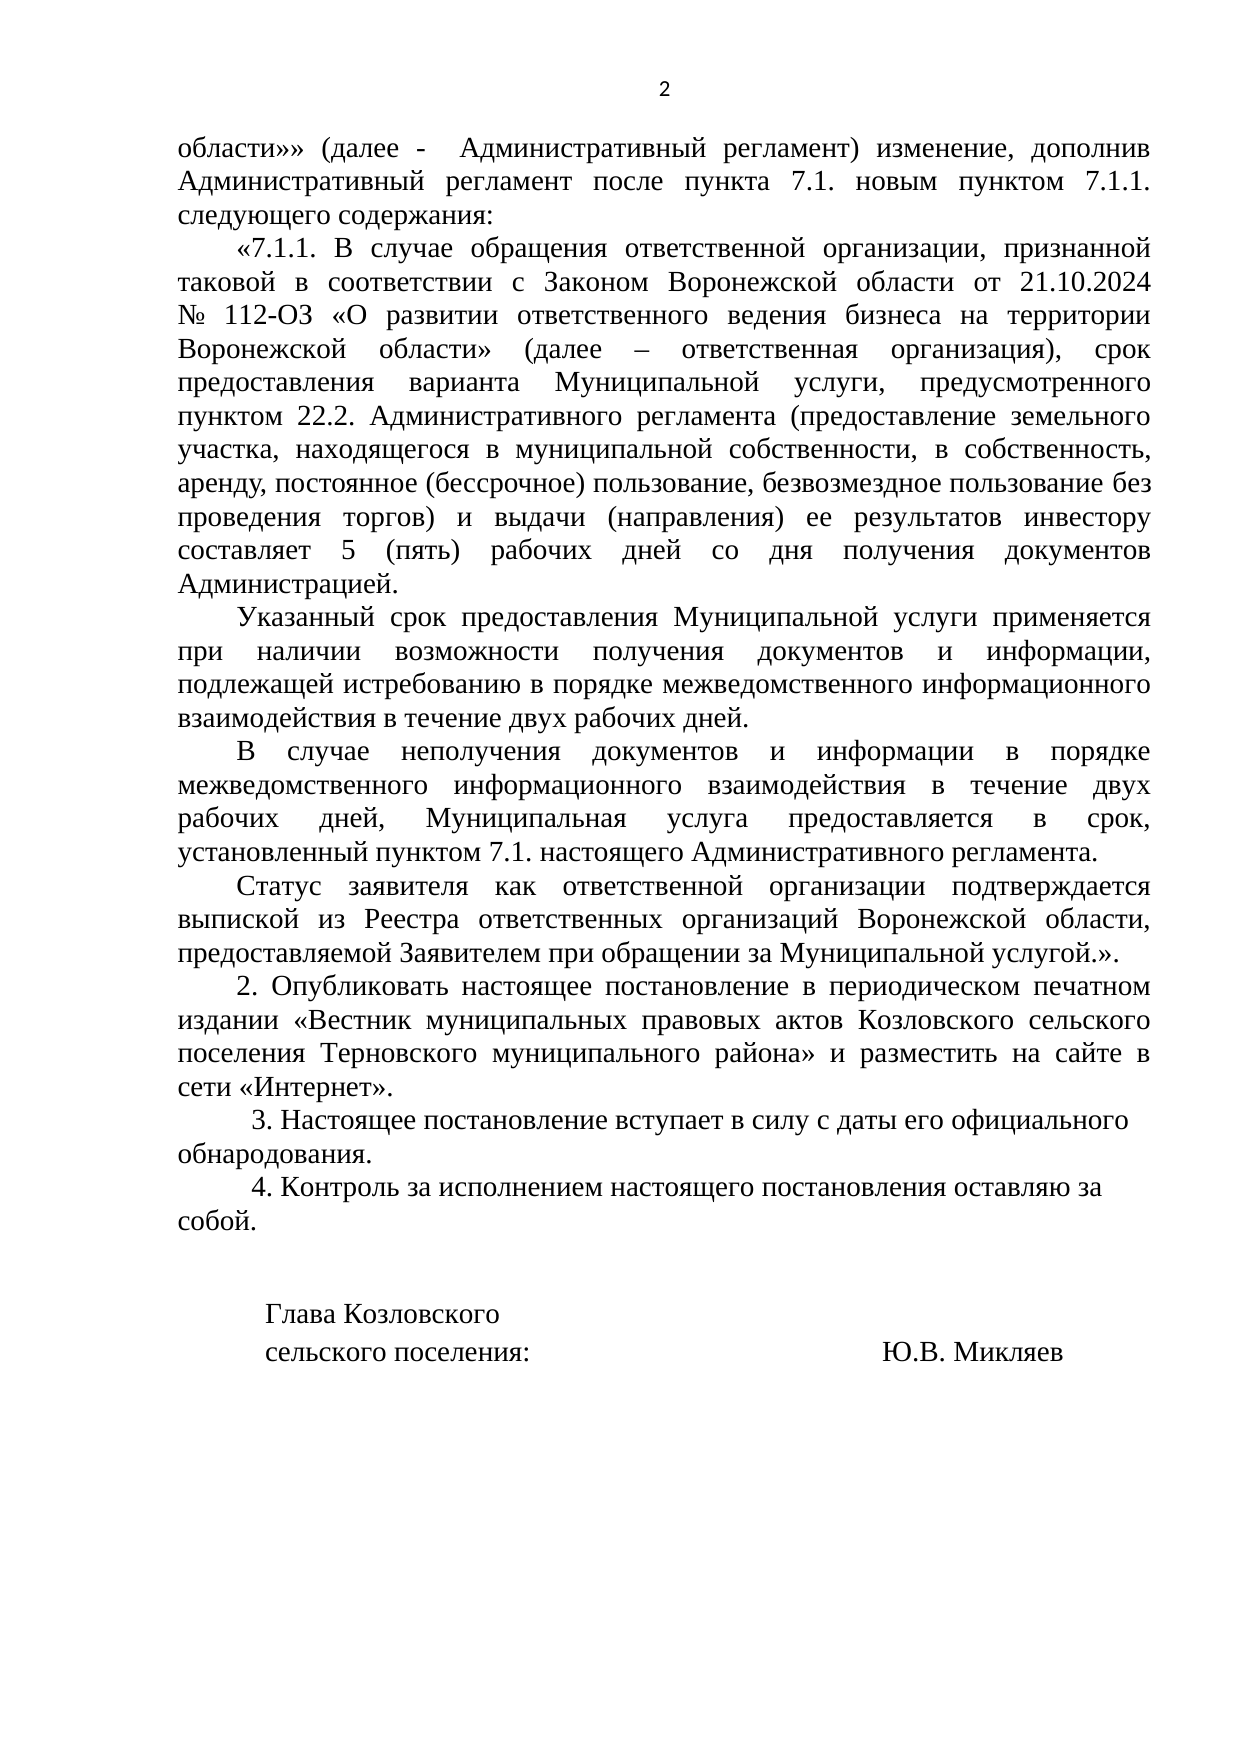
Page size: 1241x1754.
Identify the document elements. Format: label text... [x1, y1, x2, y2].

text Глава Козловского [177, 1296, 1152, 1329]
text В случае неполучения документов и информации в порядке межведомственного информационного взаимодействия в течение двух рабочих дней, Муниципальная услуга предоставляется в срок, установленный пунктом 7.1. настоящего Административного регламента. [177, 733, 1152, 868]
text сельского поселения: Ю.В. Микляев [177, 1334, 1152, 1368]
text 2. Опубликовать настоящее постановление в периодическом печатном издании «Вестник муниципальных правовых актов Козловского сельского поселения Терновского муниципального района» и разместить на сайте в сети «Интернет». [177, 968, 1152, 1102]
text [177, 130, 1152, 230]
text Указанный срок предоставления Муниципальной услуги применяется при наличии возможности получения документов и информации, подлежащей истребованию в порядке межведомственного информационного взаимодействия в течение двух рабочих дней. [177, 599, 1152, 733]
text «7.1.1. В случае обращения ответственной организации, признанной таковой в соответствии с Законом Воронежской области от 21.10.2024 № 112-ОЗ «О развитии ответственного ведения бизнеса на территории Воронежской области» (далее – ответственная организация), срок предоставления варианта Муниципальной услуги, предусмотренного пунктом 22.2. Административного регламента (предоставление земельного участка, находящегося в муниципальной собственности, в собственность, аренду, постоянное (бессрочное) пользование, безвозмездное пользование без проведения торгов) и выдачи (направления) ее результатов инвестору составляет 5 (пять) рабочих дней со дня получения документов Администрацией. [177, 230, 1152, 599]
text 3. Настоящее постановление вступает в силу с даты его официального обнародования. [177, 1102, 1152, 1169]
text Статус заявителя как ответственной организации подтверждается выпиской из Реестра ответственных организаций Воронежской области, предоставляемой Заявителем при обращении за Муниципальной услугой.». [177, 868, 1152, 968]
text 4. Контроль за исполнением настоящего постановления оставляю за собой. [177, 1169, 1152, 1237]
